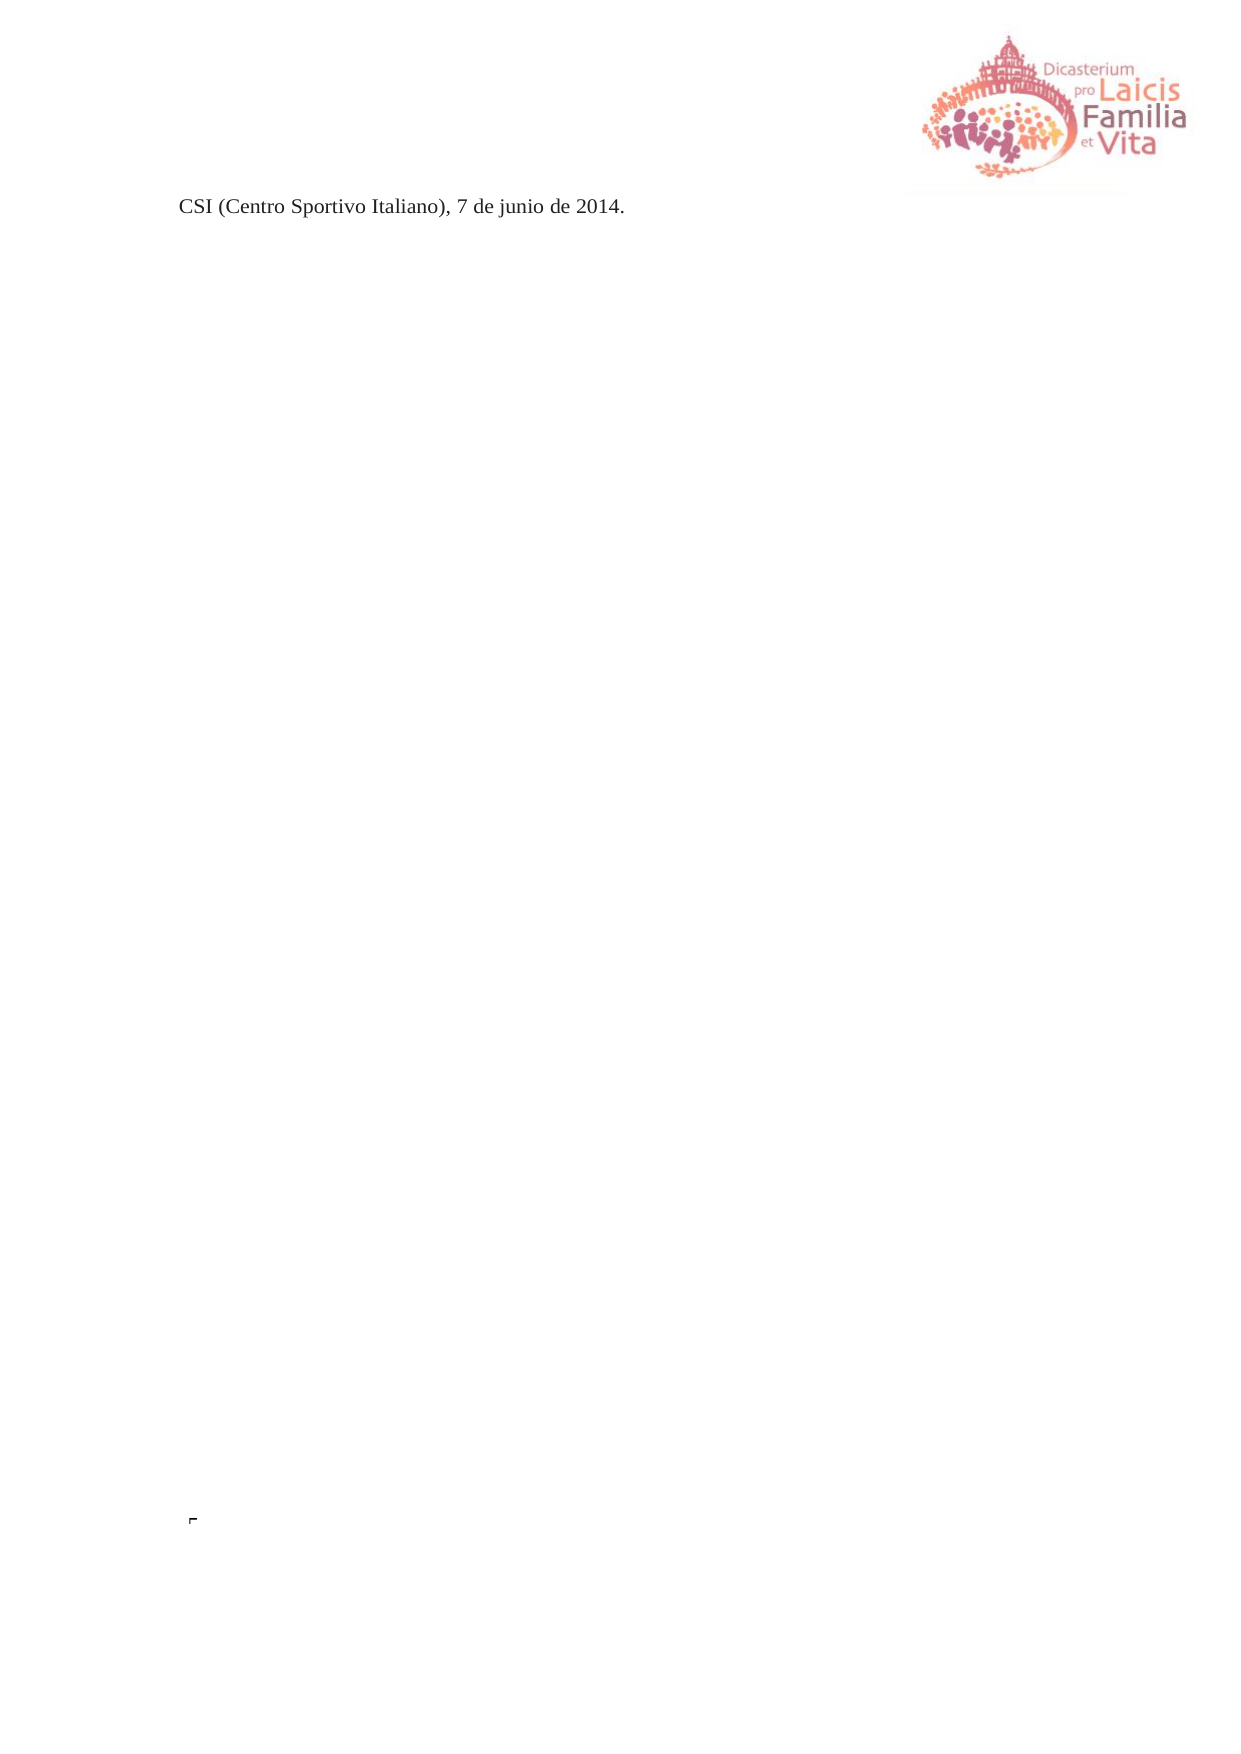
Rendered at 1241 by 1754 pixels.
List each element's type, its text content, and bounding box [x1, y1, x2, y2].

picture [906, 23, 1196, 195]
